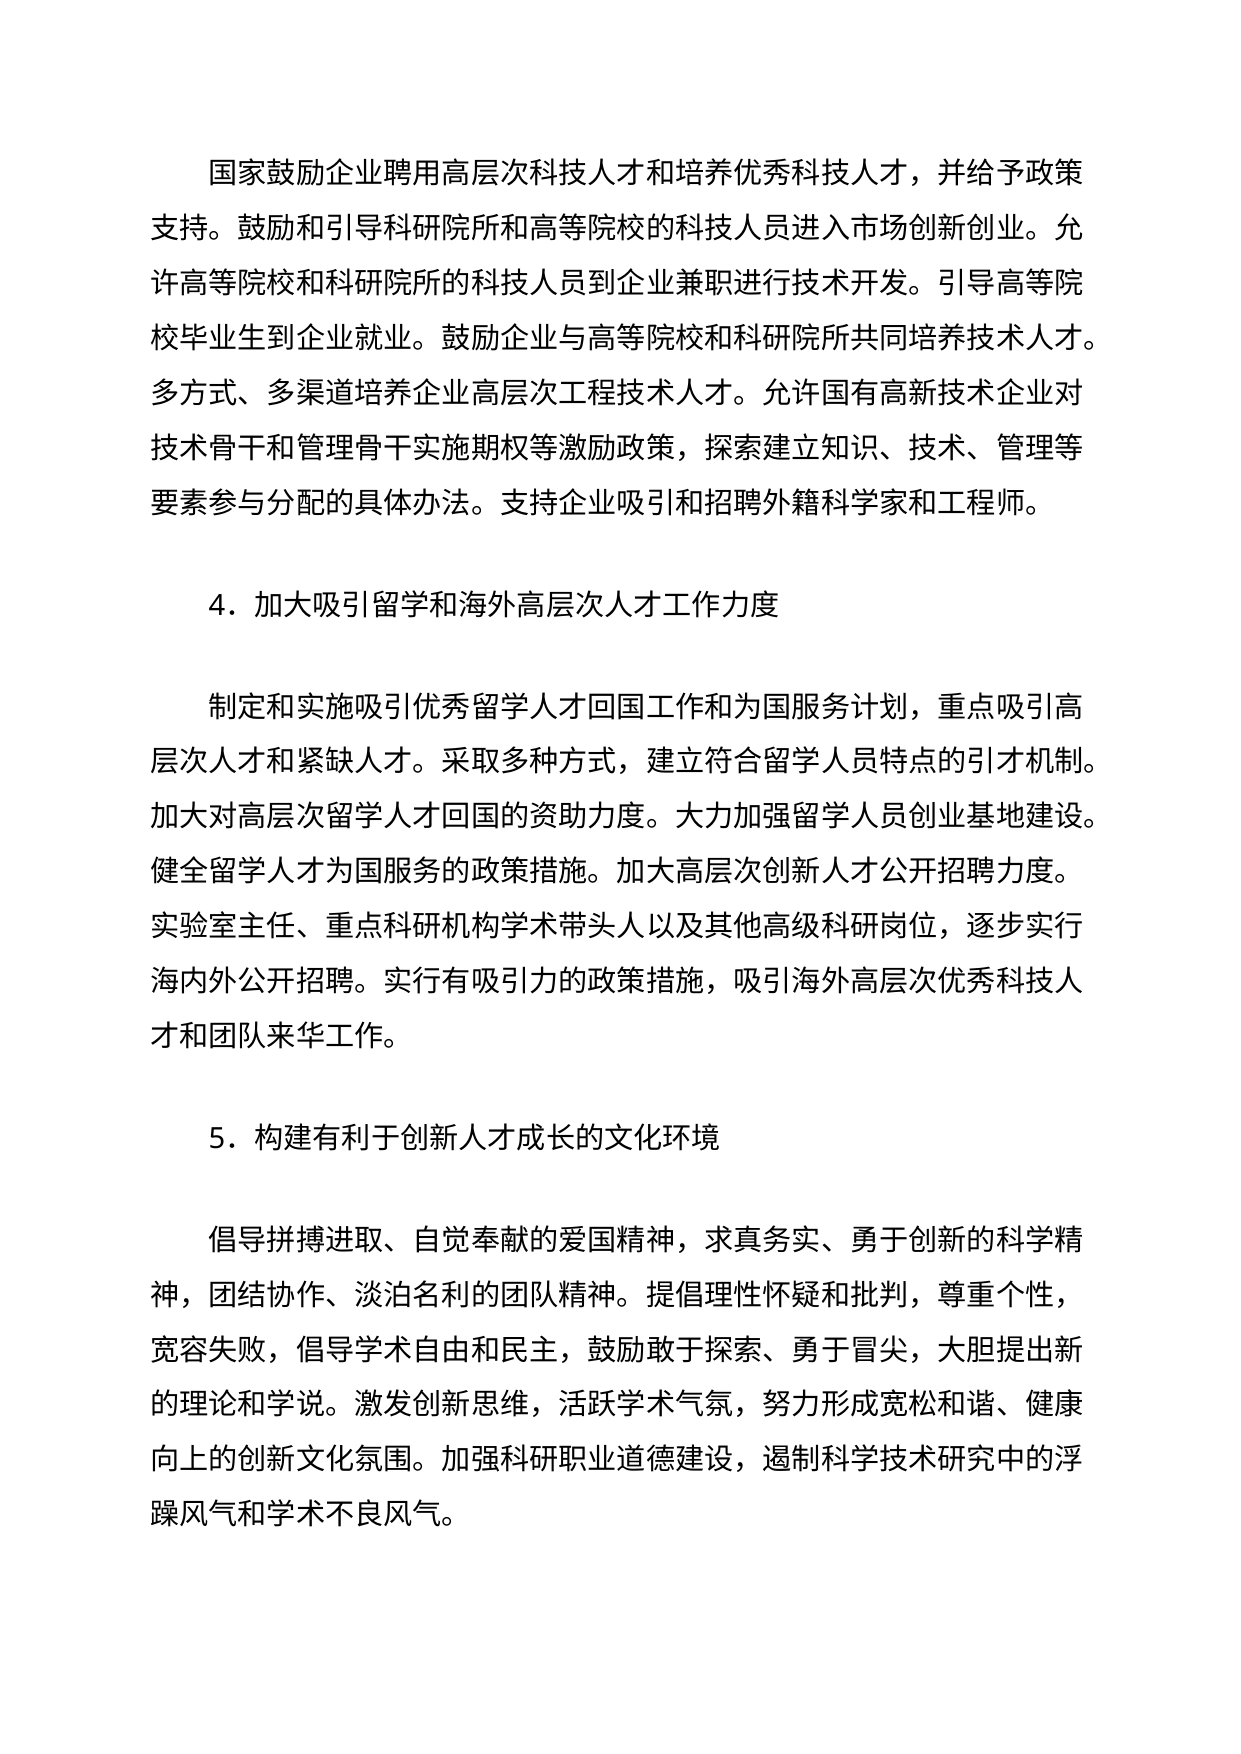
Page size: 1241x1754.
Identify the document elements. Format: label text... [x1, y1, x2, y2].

text 4．加大吸引留学和海外高层次人才工作力度 [150, 581, 1090, 623]
text 制定和实施吸引优秀留学人才回国工作和为国服务计划，重点吸引高层次人才和紧缺人才。采取多种方式，建立符合留学人员特点的引才机制。加大对高层次留学人才回国的资助力度。大力加强留学人员创业基地建设。健全留学人才为国服务的政策措施。加大高层次创新人才公开招聘力度。实验室主任、重点科研机构学术带头人以及其他高级科研岗位，逐步实行海内外公开招聘。实行有吸引力的政策措施，吸引海外高层次优秀科技人才和团队来华工作。 [150, 683, 1090, 1055]
text 5．构建有利于创新人才成长的文化环境 [150, 1114, 1090, 1157]
text 倡导拼搏进取、自觉奉献的爱国精神，求真务实、勇于创新的科学精神，团结协作、淡泊名利的团队精神。提倡理性怀疑和批判，尊重个性，宽容失败，倡导学术自由和民主，鼓励敢于探索、勇于冒尖，大胆提出新的理论和学说。激发创新思维，活跃学术气氛，努力形成宽松和谐、健康向上的创新文化氛围。加强科研职业道德建设，遏制科学技术研究中的浮躁风气和学术不良风气。 [150, 1216, 1090, 1533]
text 国家鼓励企业聘用高层次科技人才和培养优秀科技人才，并给予政策支持。鼓励和引导科研院所和高等院校的科技人员进入市场创新创业。允许高等院校和科研院所的科技人员到企业兼职进行技术开发。引导高等院校毕业生到企业就业。鼓励企业与高等院校和科研院所共同培养技术人才。多方式、多渠道培养企业高层次工程技术人才。允许国有高新技术企业对技术骨干和管理骨干实施期权等激励政策，探索建立知识、技术、管理等要素参与分配的具体办法。支持企业吸引和招聘外籍科学家和工程师。 [150, 150, 1090, 522]
